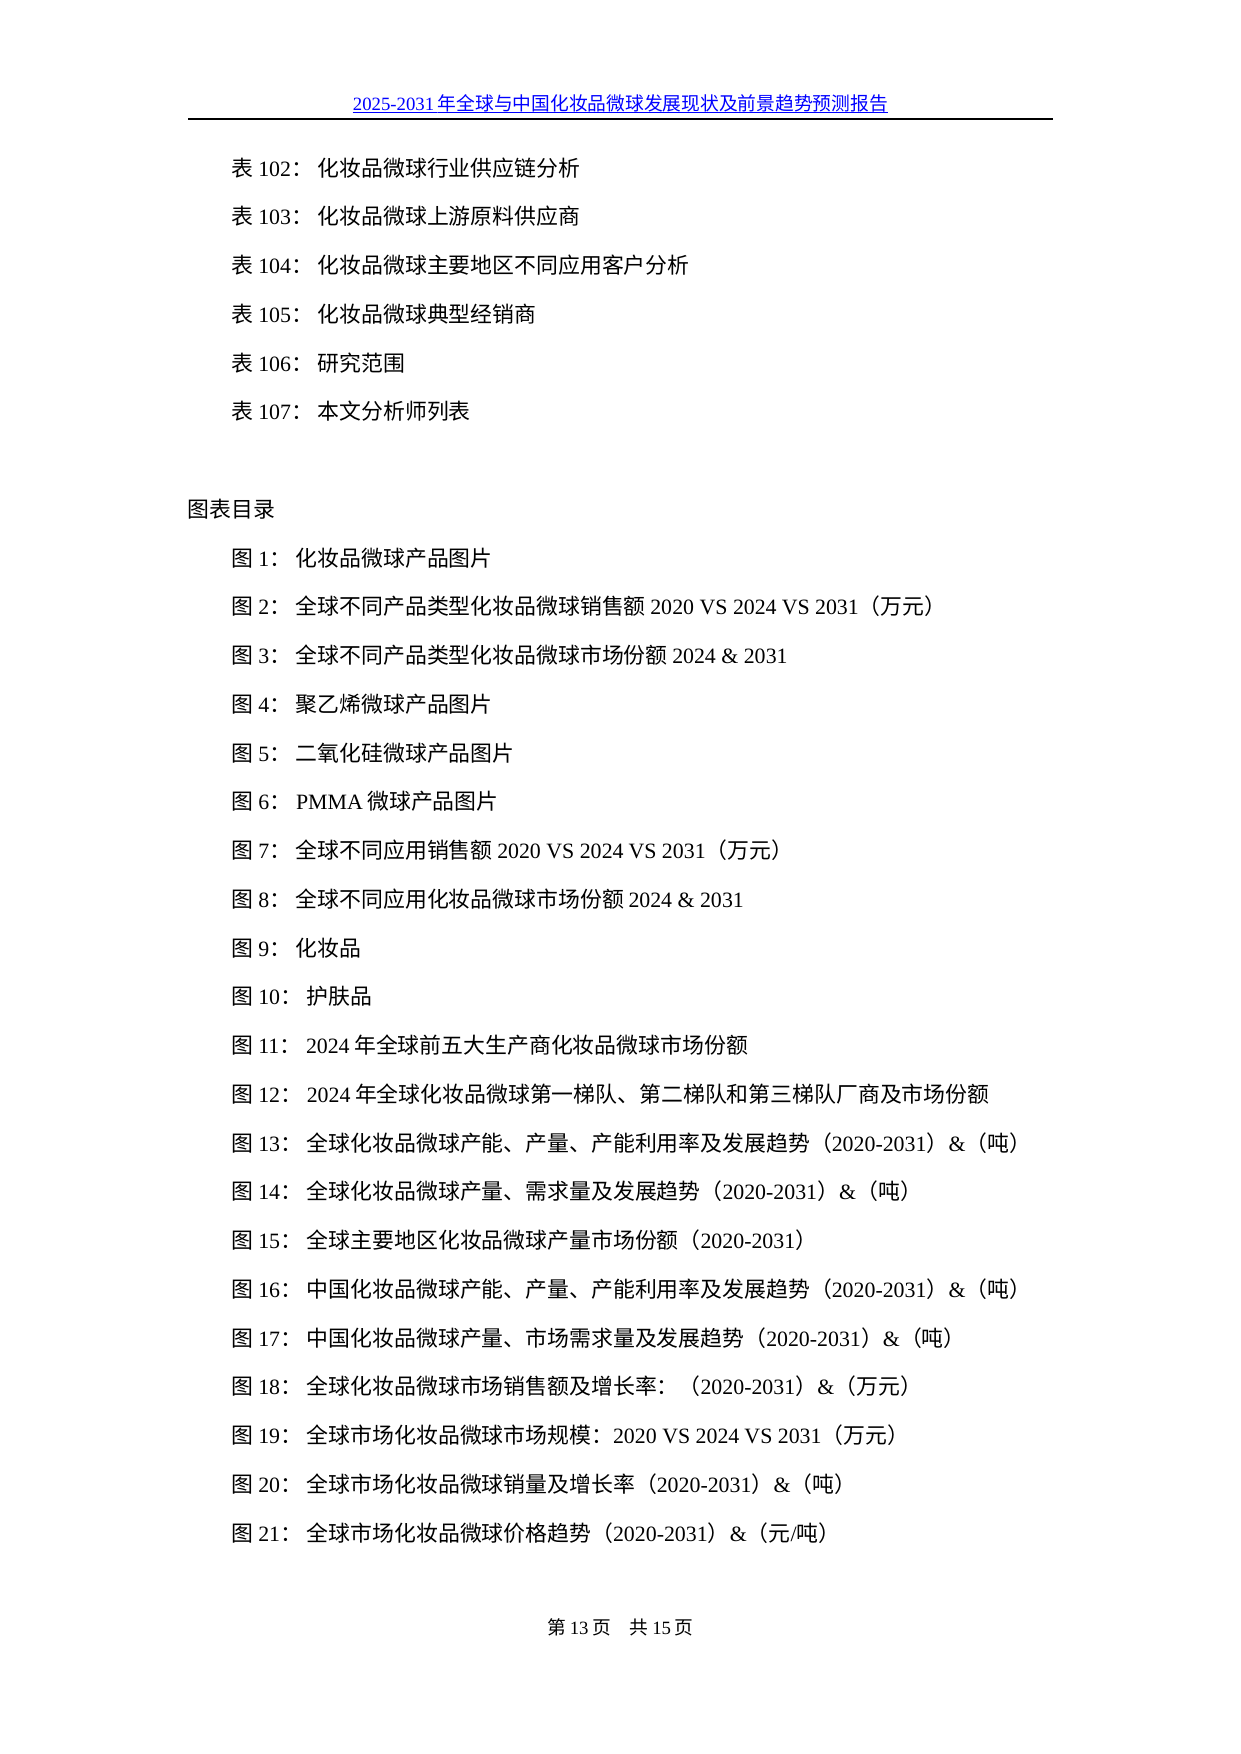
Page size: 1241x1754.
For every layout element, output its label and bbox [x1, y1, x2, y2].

text [187, 150, 1053, 1548]
